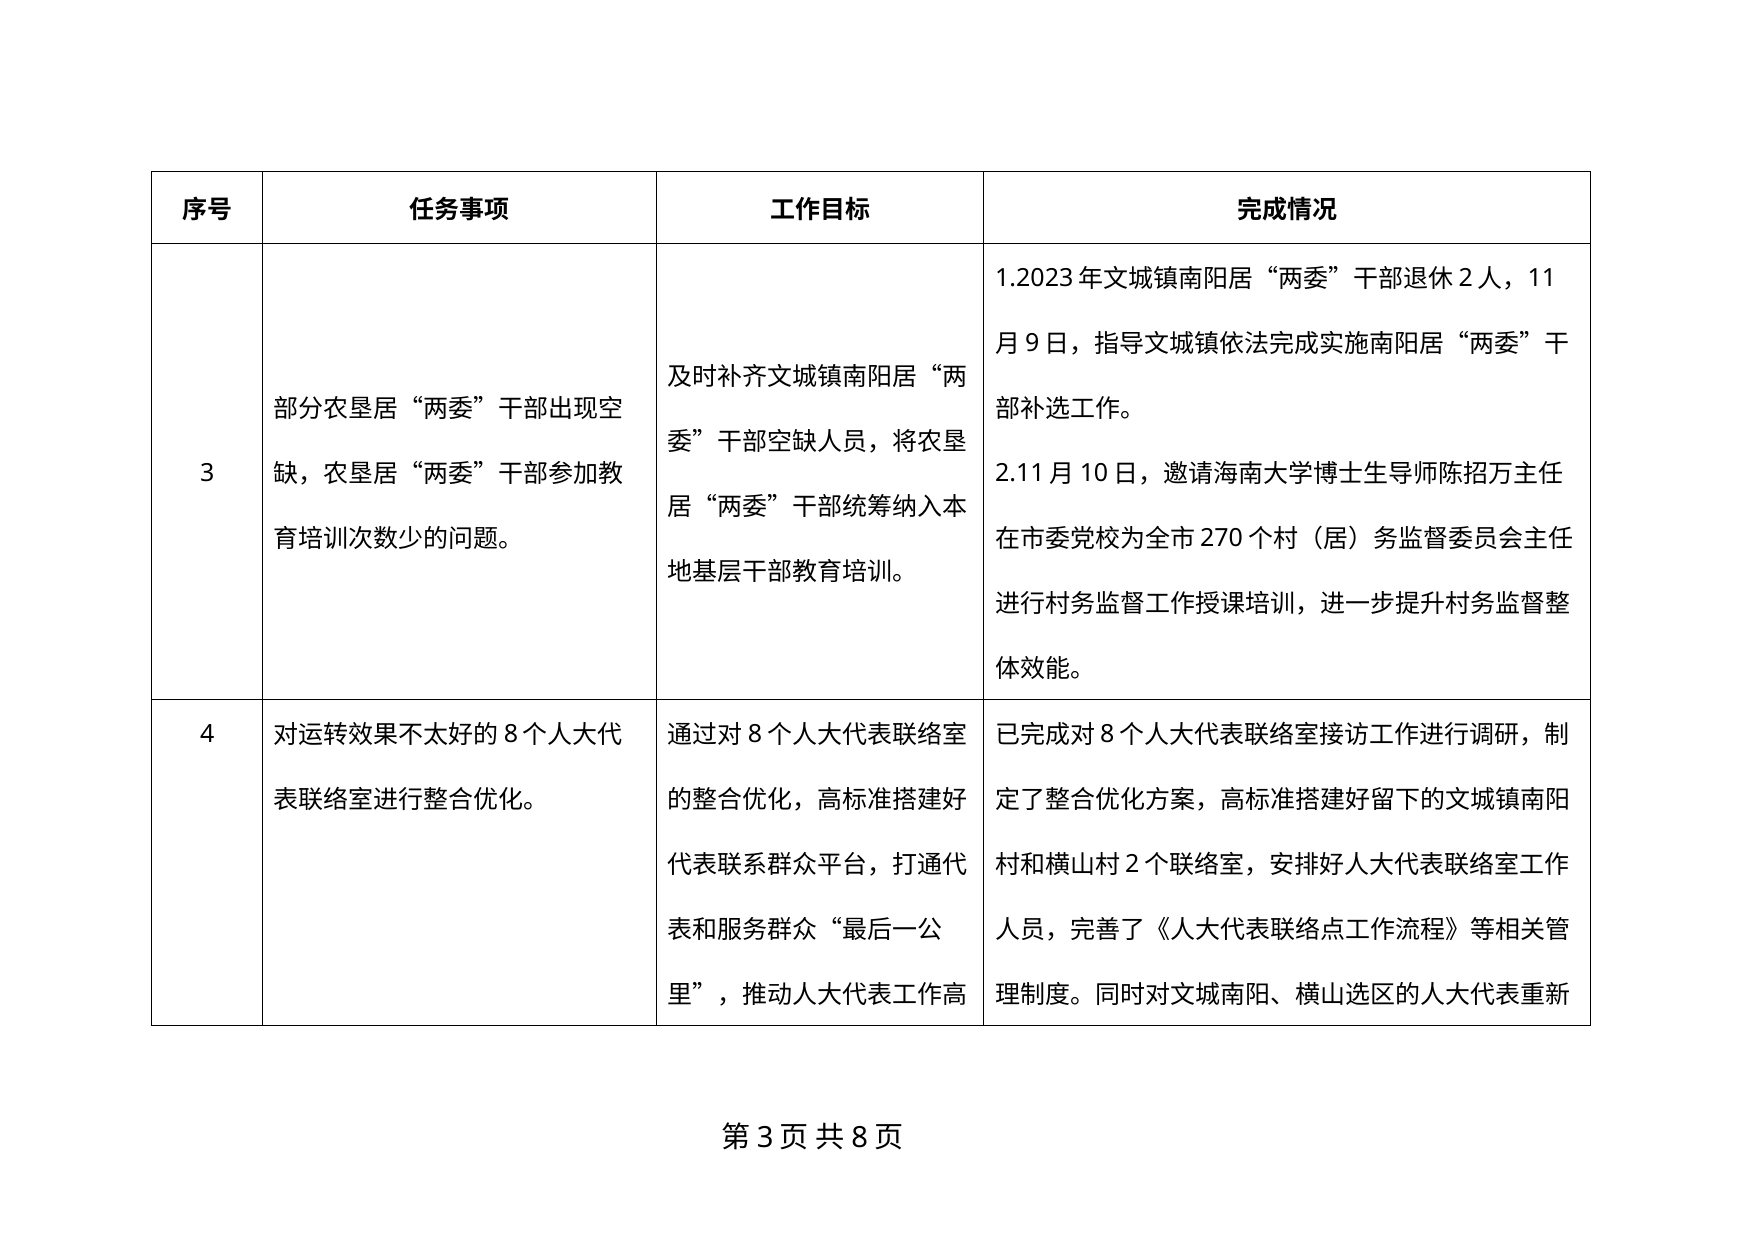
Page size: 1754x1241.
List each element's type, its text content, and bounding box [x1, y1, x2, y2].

table_cell 及时补齐文城镇南阳居“两委”干部空缺人员，将农垦居“两委”干部统筹纳入本地基层干部教育培训。 [657, 244, 983, 699]
table_cell 3 [152, 244, 262, 699]
table_header 序号 [152, 172, 262, 243]
table_cell 部分农垦居“两委”干部出现空缺，农垦居“两委”干部参加教育培训次数少的问题。 [263, 244, 656, 699]
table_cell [984, 700, 1590, 1025]
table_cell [657, 700, 983, 1025]
table_cell 对运转效果不太好的8个人大代表联络室进行整合优化。 [263, 700, 656, 1025]
table_header 工作目标 [657, 172, 983, 243]
table_cell 4 [152, 700, 262, 1025]
table_header 完成情况 [984, 172, 1590, 243]
table_header 任务事项 [263, 172, 656, 243]
table_cell 1.2023年文城镇南阳居“两委”干部退休2人，11月9日，指导文城镇依法完成实施南阳居“两委”干部补选工作。 2.11月10日，邀请海南大学博士生导师陈招万主任在市委党校为全市270个村（居）务监督委员会主任进行村务监督工作授课培训，进一步提升村务监督整体效能。 [984, 244, 1590, 699]
